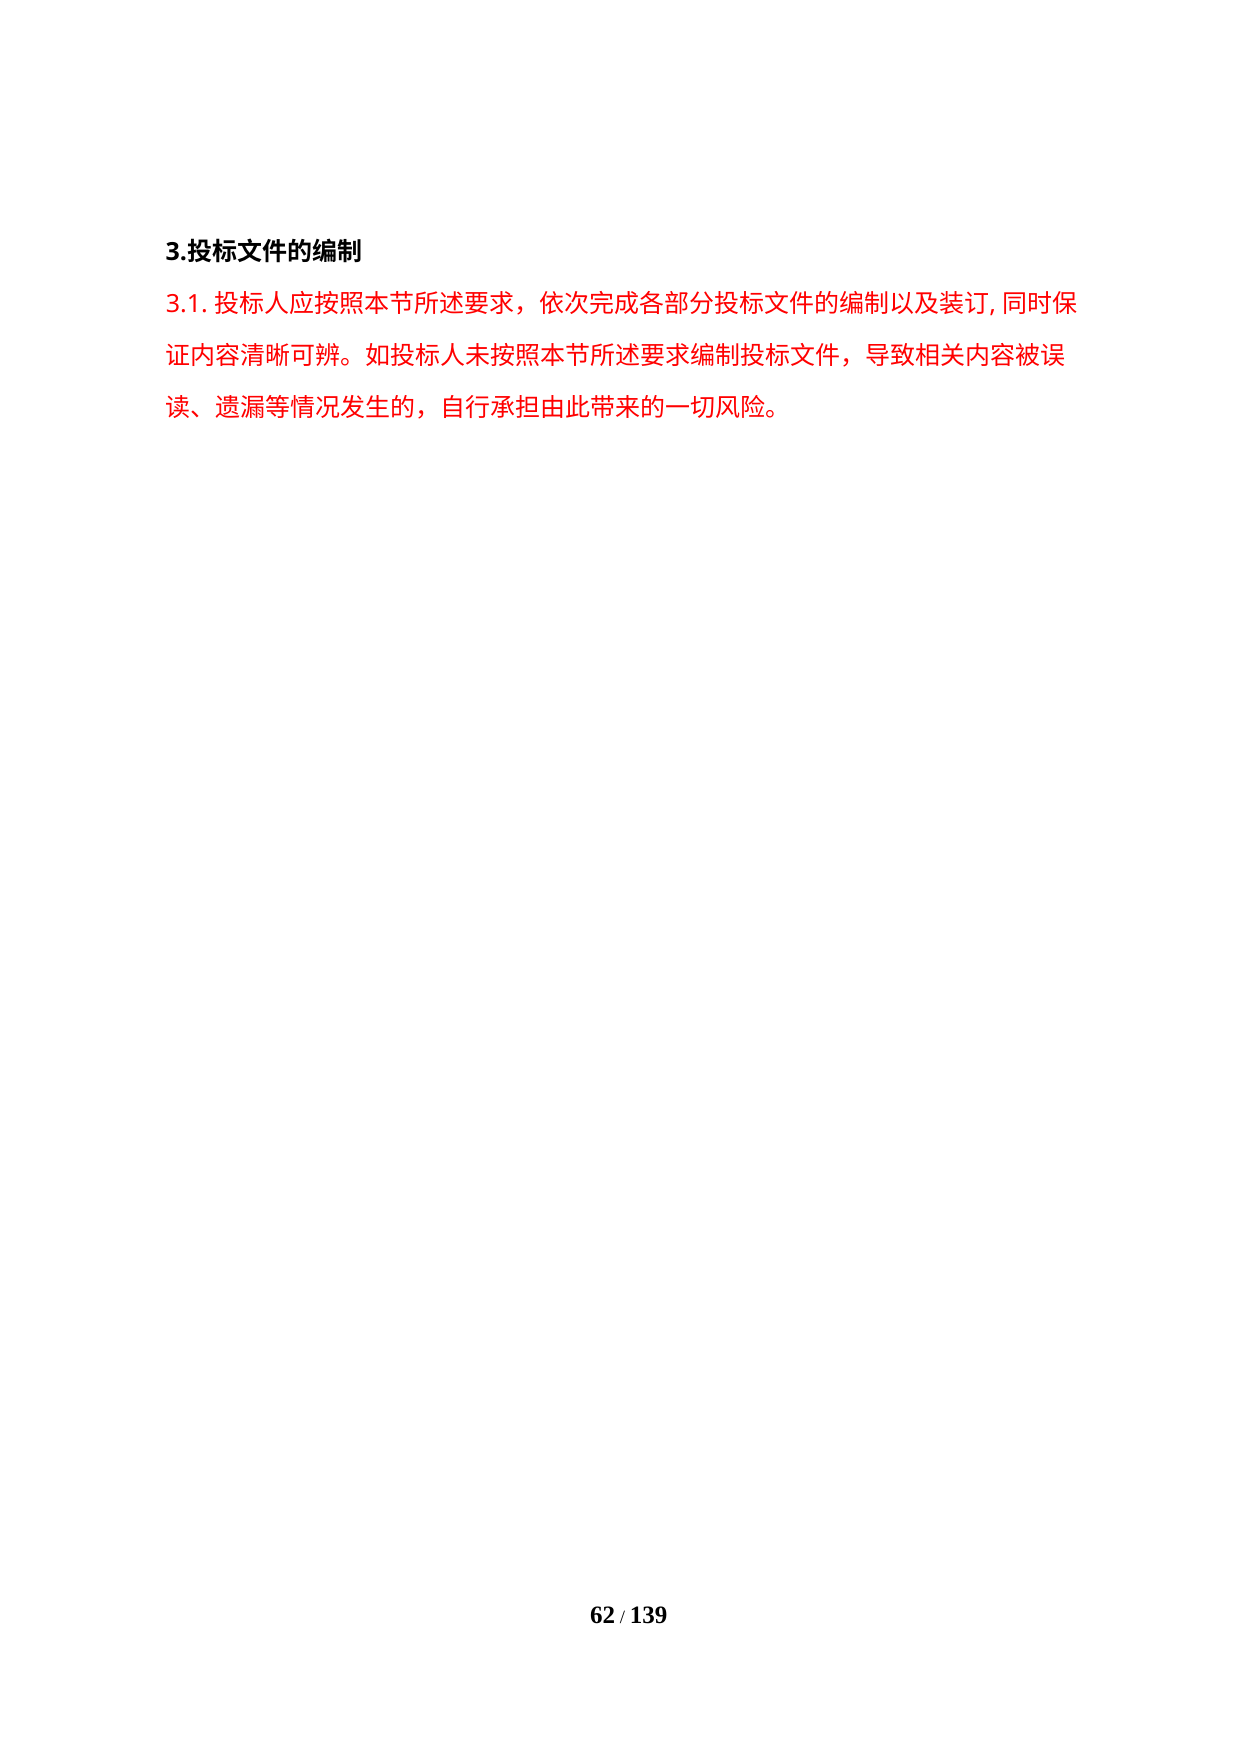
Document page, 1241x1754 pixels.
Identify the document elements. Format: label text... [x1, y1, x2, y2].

text 3.1. 投标人应按照本节所述要求，依次完成各部分投标文件的编制以及装订, 同时保证内容清晰可辨。如投标人未按照本节所述要求编制投标文件，导致相关内容被误读、遗漏等情况发生的，自行承担由此带来的一切风险。 [166, 271, 1087, 427]
text 3.投标文件的编制 [165, 218, 1087, 271]
